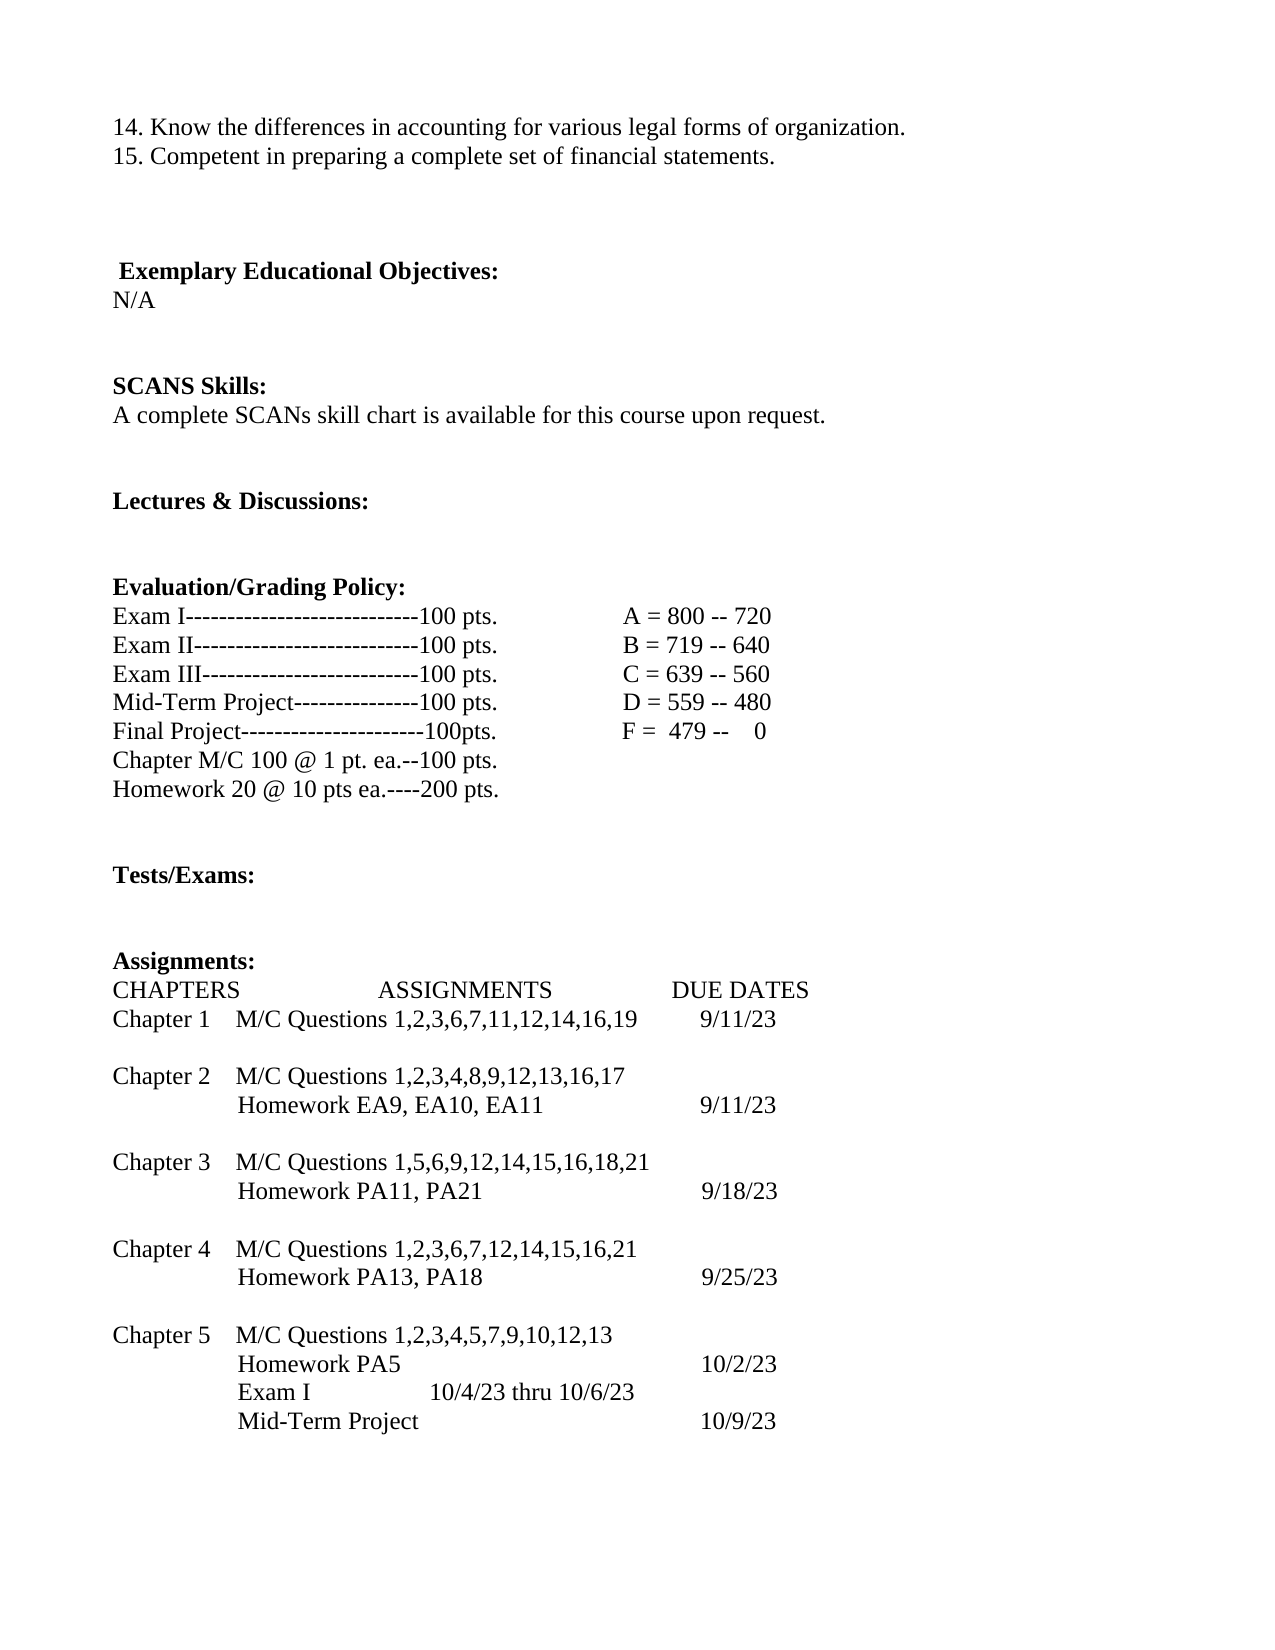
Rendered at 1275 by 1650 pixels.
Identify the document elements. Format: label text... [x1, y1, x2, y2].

text Mid-Term Project---------------100 pts. D = 559 -- 480 [112, 687, 1162, 716]
text Exam II---------------------------100 pts. B = 719 -- 640 [112, 630, 1162, 659]
text Chapter 2 M/C Questions 1,2,3,4,8,9,12,13,16,17 [112, 1061, 1162, 1090]
text 14. Know the differences in accounting for various legal forms of organization. [112, 112, 1162, 141]
text Lectures & Discussions: [112, 486, 1162, 515]
text N/A [112, 285, 1162, 314]
text Assignments: [112, 946, 1162, 975]
text Evaluation/Grading Policy: [112, 572, 1162, 601]
text Exam I----------------------------100 pts. A = 800 -- 720 [112, 601, 1162, 630]
text SCANS Skills: [112, 371, 1162, 400]
text Chapter 5 M/C Questions 1,2,3,4,5,7,9,10,12,13 [112, 1320, 1162, 1349]
text Homework EA9, EA10, EA11 9/11/23 [112, 1090, 1162, 1119]
text Chapter 4 M/C Questions 1,2,3,6,7,12,14,15,16,21 [112, 1234, 1162, 1262]
text A complete SCANs skill chart is available for this course upon request. [112, 400, 1162, 429]
text Homework PA13, PA18 9/25/23 [112, 1262, 1162, 1291]
text 15. Competent in preparing a complete set of financial statements. [112, 141, 1162, 170]
text Tests/Exams: [112, 860, 1162, 889]
text Exemplary Educational Objectives: [112, 256, 1162, 285]
text Homework 20 @ 10 pts ea.----200 pts. [112, 774, 1162, 802]
text Chapter 3 M/C Questions 1,5,6,9,12,14,15,16,18,21 [112, 1147, 1162, 1176]
text Homework PA11, PA21 9/18/23 [112, 1176, 1162, 1205]
text CHAPTERS ASSIGNMENTS DUE DATES [112, 975, 1162, 1004]
text Homework PA5 10/2/23 [112, 1349, 1162, 1377]
text Chapter M/C 100 @ 1 pt. ea.--100 pts. [112, 745, 1162, 774]
text Chapter 1 M/C Questions 1,2,3,6,7,11,12,14,16,19 9/11/23 [112, 1004, 1162, 1032]
text Exam III--------------------------100 pts. C = 639 -- 560 [112, 659, 1162, 687]
text Final Project----------------------100pts. F = 479 -- 0 [112, 716, 1162, 745]
text Exam I 10/4/23 thru 10/6/23 [112, 1377, 1162, 1406]
text Mid-Term Project 10/9/23 [112, 1406, 1162, 1435]
